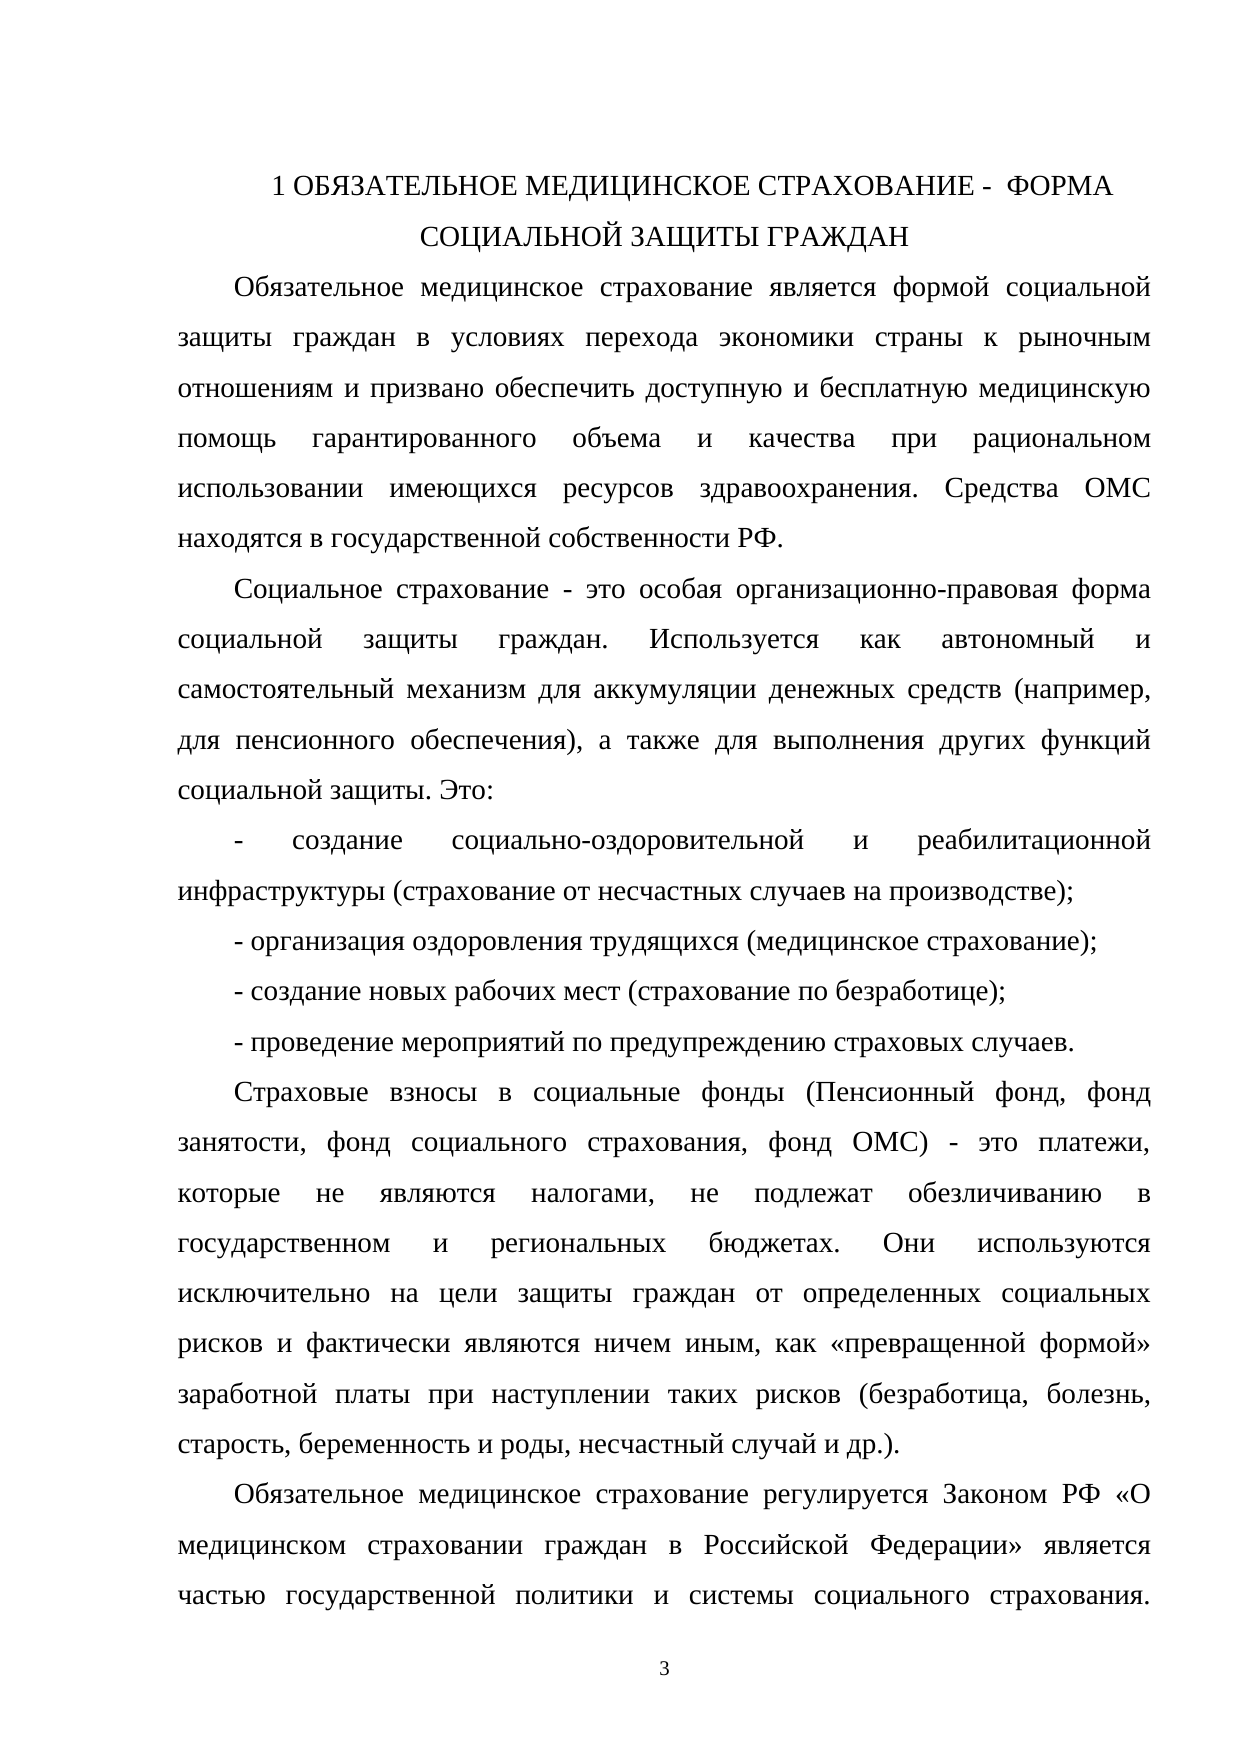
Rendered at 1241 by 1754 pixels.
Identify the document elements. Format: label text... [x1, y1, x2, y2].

text Обязательное медицинское страхование является формой социальной защиты граждан в условиях перехода экономики страны к рыночным отношениям и призвано обеспечить доступную и бесплатную медицинскую помощь гарантированного объема и качества при рациональном использовании имеющихся ресурсов здравоохранения. Средства ОМС находятся в государственной собственности РФ. [177, 269, 1152, 554]
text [177, 1477, 1152, 1611]
text Социальное страхование - это особая организационно-правовая форма социальной защиты граждан. Используется как автономный и самостоятельный механизм для аккумуляции денежных средств (например, для пенсионного обеспечения), а также для выполнения других функций социальной защиты. Это: [177, 571, 1152, 806]
text - проведение мероприятий по предупреждению страховых случаев. [177, 1024, 1152, 1057]
text - создание новых рабочих мест (страхование по безработице); [177, 973, 1152, 1007]
text Страховые взносы в социальные фонды (Пенсионный фонд, фонд занятости, фонд социального страхования, фонд ОМС) - это платежи, которые не являются налогами, не подлежат обезличиванию в государственном и региональных бюджетах. Они используются исключительно на цели защиты граждан от определенных социальных рисков и фактически являются ничем иным, как «превращенной формой» заработной платы при наступлении таких рисков (безработица, болезнь, старость, беременность и роды, несчастный случай и др.). [177, 1074, 1152, 1460]
text - создание социально-оздоровительной и реабилитационной инфраструктуры (страхование от несчастных случаев на производстве); [177, 822, 1152, 906]
text - организация оздоровления трудящихся (медицинское страхование); [177, 923, 1152, 957]
text 1 ОБЯЗАТЕЛЬНОЕ МЕДИЦИНСКОЕ СТРАХОВАНИЕ - ФОРМА СОЦИАЛЬНОЙ ЗАЩИТЫ ГРАЖДАН [177, 168, 1152, 252]
